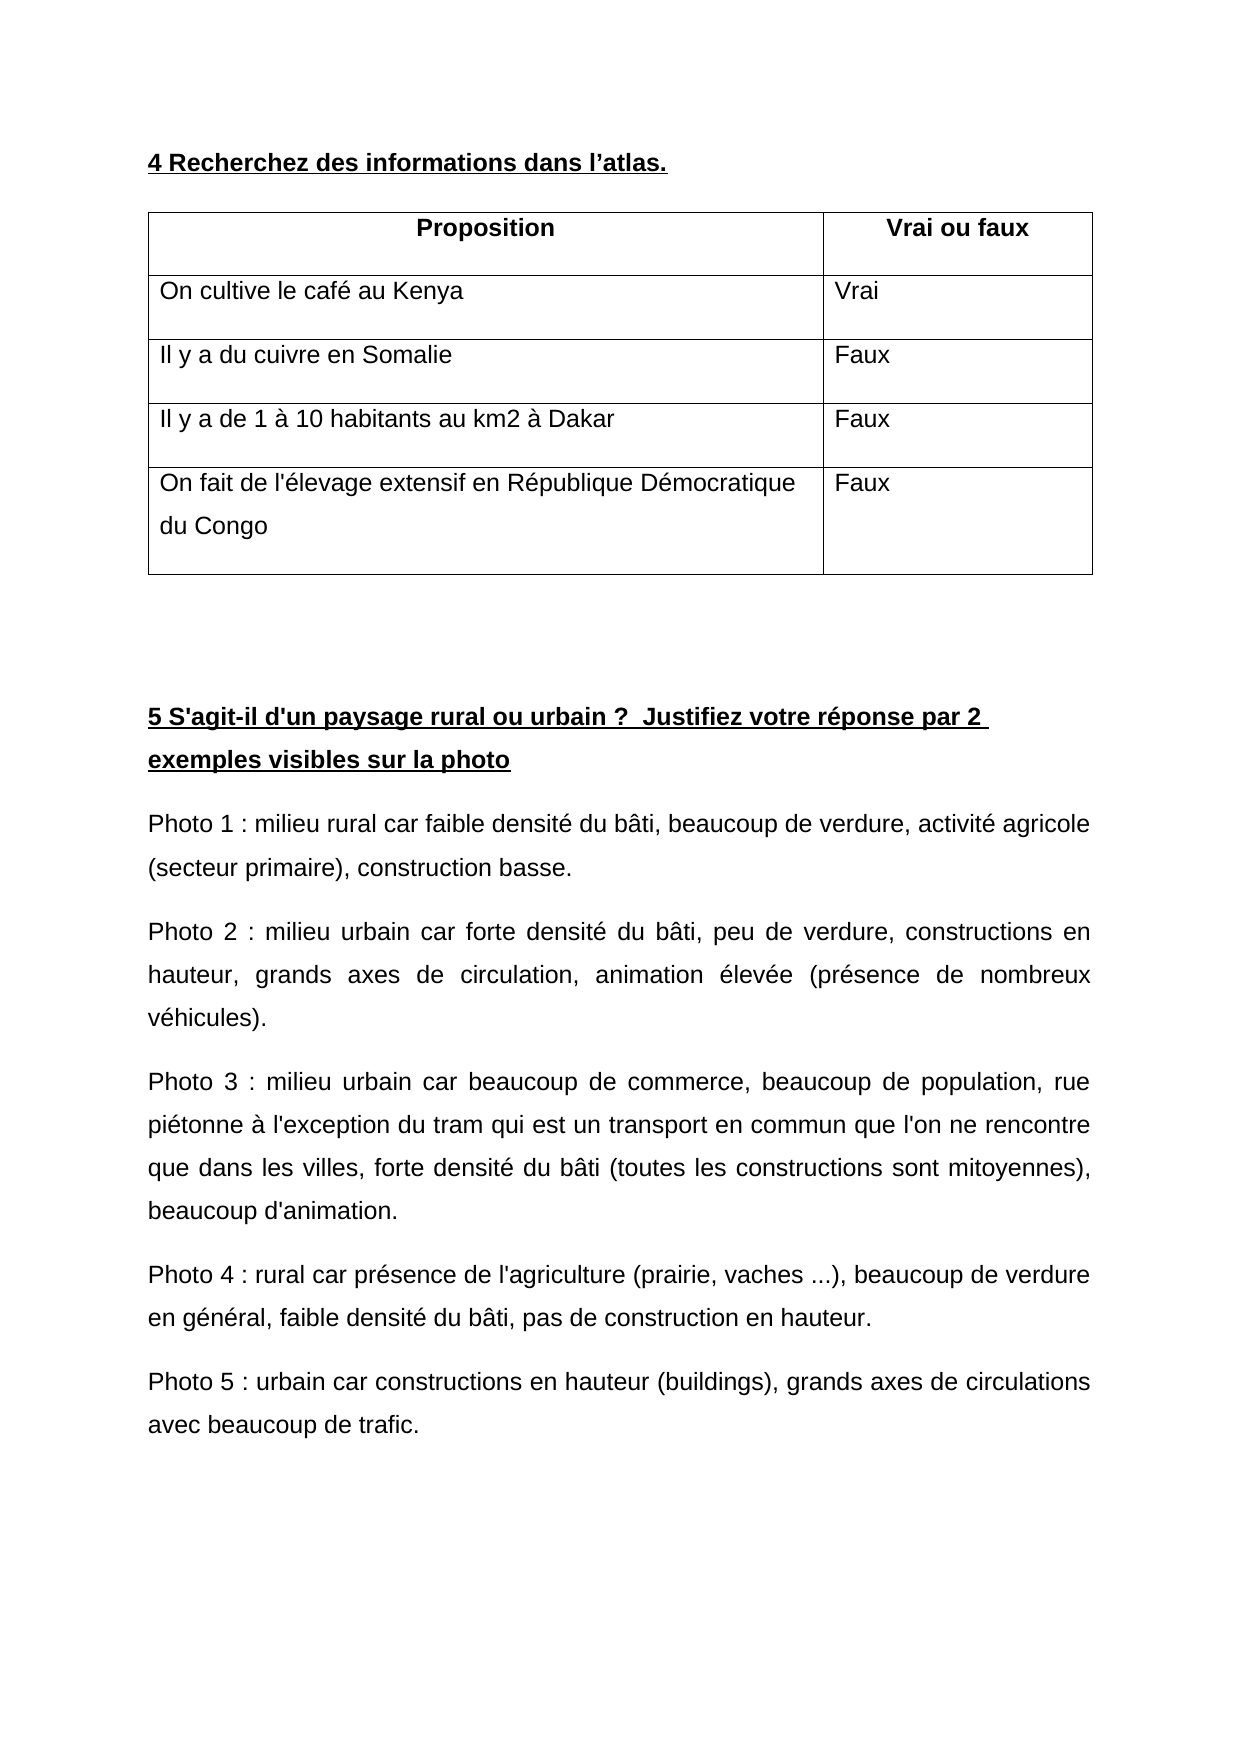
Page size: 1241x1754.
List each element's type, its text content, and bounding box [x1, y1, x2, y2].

table_header Proposition [149, 213, 823, 275]
table_cell Faux [824, 468, 1092, 573]
text 5 S'agit-il d'un paysage rural ou urbain ? Justifiez votre réponse par 2 exemples visibles sur la photo [148, 702, 1093, 774]
table_cell On cultive le café au Kenya [149, 276, 823, 339]
text 4 Recherchez des informations dans l’atlas. [148, 148, 1093, 176]
table_cell Faux [824, 404, 1092, 467]
text Photo 5 : urbain car constructions en hauteur (buildings), grands axes de circulations avec beaucoup de trafic. [148, 1367, 1093, 1439]
table_cell Il y a de 1 à 10 habitants au km2 à Dakar [149, 404, 823, 467]
text Photo 2 : milieu urbain car forte densité du bâti, peu de verdure, constructions en hauteur, grands axes de circulation, animation élevée (présence de nombreux véhicules). [148, 917, 1093, 1032]
table_header Vrai ou faux [824, 213, 1092, 275]
table_cell Vrai [824, 276, 1092, 339]
table_cell On fait de l'élevage extensif en République Démocratique du Congo [149, 468, 823, 573]
text Photo 4 : rural car présence de l'agriculture (prairie, vaches ...), beaucoup de verdure en général, faible densité du bâti, pas de construction en hauteur. [148, 1260, 1093, 1332]
text Photo 3 : milieu urbain car beaucoup de commerce, beaucoup de population, rue piétonne à l'exception du tram qui est un transport en commun que l'on ne rencontre que dans les villes, forte densité du bâti (toutes les constructions sont mitoyennes), beaucoup d'animation. [148, 1067, 1093, 1225]
table_cell Il y a du cuivre en Somalie [149, 340, 823, 403]
text Photo 1 : milieu rural car faible densité du bâti, beaucoup de verdure, activité agricole (secteur primaire), construction basse. [148, 809, 1093, 881]
table_cell Faux [824, 340, 1092, 403]
